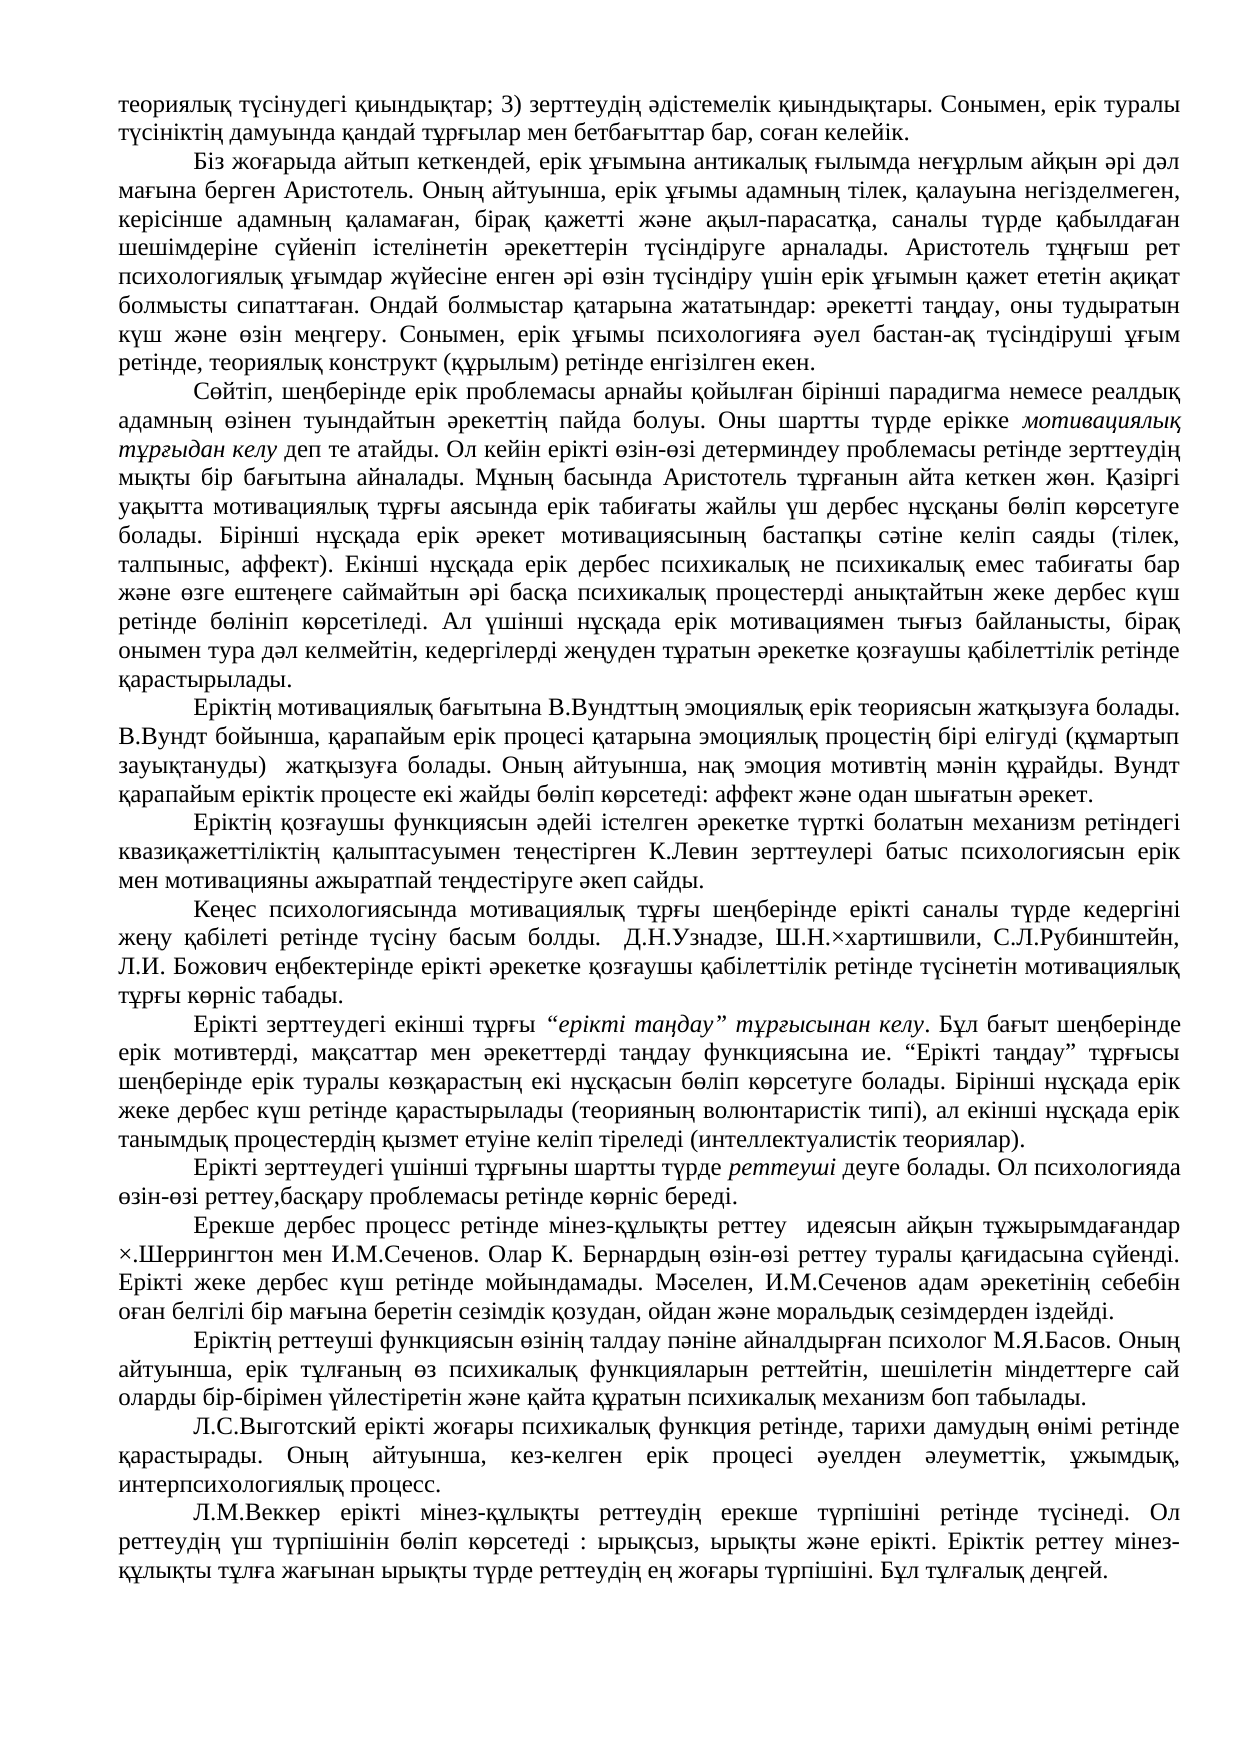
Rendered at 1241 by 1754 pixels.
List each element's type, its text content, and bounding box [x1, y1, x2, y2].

text Ерiктiң реттеушi функциясын өзiнiң талдау пәнiне айналдырған психолог М.Я.Басов. Оның айтуынша, ерiк тұлғаның өз психикалық функцияларын реттейтiн, шешiлетiн мiндеттерге сай оларды бiр-бiрiмен үйлестiретiн және қайта құратын психикалық механизм боп табылады. [118, 1325, 1181, 1411]
text Л.С.Выготский ерiктi жоғары психикалық функция ретiнде, тарихи дамудың өнiмi ретiнде қарастырады. Оның айтуынша, кез-келген ерiк процесi әуелден әлеуметтiк, ұжымдық, интерпсихологиялық процесс. [118, 1411, 1181, 1497]
text Кеңес психологиясында мотивациялық тұрғы шеңберiнде ерiктi саналы түрде кедергiнi жеңу қабiлетi ретiнде түсiну басым болды. Д.Н.Узнадзе, Ш.Н.×хартишвили, С.Л.Рубинштейн, Л.И. Божович еңбектерiнде ерiктi әрекетке қозғаушы қабiлеттiлiк ретiнде түсiнетiн мотивациялық тұрғы көрнiс табады. [118, 894, 1181, 1009]
text Сөйтiп, шеңберiнде ерiк проблемасы арнайы қойылған бiрiншi парадигма немесе реалдық адамның өзiнен туындайтын әрекеттiң пайда болуы. Оны шартты түрде ерiкке мотивациялық тұрғыдан келу деп те атайды. Ол кейiн ерiктi өзiн-өзi детерминдеу проблемасы ретiнде зерттеудiң мықты бiр бағытына айналады. Мұның басында Аристотель тұрғанын айта кеткен жөн. Қазiргi уақытта мотивациялық тұрғы аясында ерiк табиғаты жайлы үш дербес нұсқаны бөлiп көрсетуге болады. Бiрiншi нұсқада ерiк әрекет мотивациясының бастапқы сәтiне келiп саяды (тiлек, талпыныс, аффект). Екiншi нұсқада ерiк дербес психикалық не психикалық емес табиғаты бар және өзге ештеңеге саймайтын әрi басқа психикалық процестердi анықтайтын жеке дербес күш ретiнде бөлiнiп көрсетiледi. Ал үшiншi нұсқада ерiк мотивациямен тығыз байланысты, бiрақ онымен тура дәл келмейтiн, кедергiлердi жеңуден тұратын әрекетке қозғаушы қабiлеттiлiк ретiнде қарастырылады. [118, 376, 1181, 692]
text Ерiктi зерттеудегi үшiншi тұрғыны шартты түрде реттеушi деуге болады. Ол психологияда өзiн-өзi реттеу,басқару проблемасы ретiнде көрнiс бередi. [118, 1152, 1181, 1210]
text Ерiктiң қозғаушы функциясын әдейi iстелген әрекетке түрткi болатын механизм ретiндегi квазиқажеттiлiктiң қалыптасуымен теңестiрген К.Левин зерттеулерi батыс психологиясын ерiк мен мотивацияны ажыратпай теңдестiруге әкеп сайды. [118, 807, 1181, 894]
text Ерiктiң мотивациялық бағытына В.Вундттың эмоциялық ерiк теориясын жатқызуға болады. В.Вундт бойынша, қарапайым ерiк процесi қатарына эмоциялық процестiң бiрi елiгудi (құмартып зауықтануды) жатқызуға болады. Оның айтуынша, нақ эмоция мотивтiң мәнiн құрайды. Вундт қарапайым ерiктiк процесте екi жайды бөлiп көрсетедi: аффект және одан шығатын әрекет. [118, 692, 1181, 807]
text Л.М.Веккер ерiктi мiнез-құлықты реттеудiң ерекше түрпiшiнi ретiнде түсiнедi. Ол реттеудiң үш түрпiшiнiн бөлiп көрсетедi : ырықсыз, ырықты және ерiктi. Ерiктiк реттеу мiнез-құлықты тұлға жағынан ырықты түрде реттеудiң ең жоғары түрпiшiнi. Бұл тұлғалық деңгей. [118, 1497, 1181, 1584]
text Ерiктi зерттеудегi екiншi тұрғы “ерiктi таңдау” тұрғысынан келу. Бұл бағыт шеңберiнде ерiк мотивтердi, мақсаттар мен әрекеттердi таңдау функциясына ие. “Ерiктi таңдау” тұрғысы шеңберiнде ерiк туралы көзқарастың екi нұсқасын бөлiп көрсетуге болады. Бiрiншi нұсқада ерiк жеке дербес күш ретiнде қарастырылады (теорияның волюнтаристiк типi), ал екiншi нұсқада ерiк танымдық процестердiң қызмет етуiне келiп тiреледi (интеллектуалистiк теориялар). [118, 1009, 1181, 1152]
text Бiз жоғарыда айтып кеткендей, ерiк ұғымына антикалық ғылымда неғұрлым айқын әрi дәл мағына берген Аристотель. Оның айтуынша, ерiк ұғымы адамның тiлек, қалауына негiзделмеген, керiсiнше адамның қаламаған, бiрақ қажеттi және ақыл-парасатқа, саналы түрде қабылдаған шешiмдерiне сүйенiп iстелiнетiн әрекеттерiн түсiндiруге арналады. Аристотель тұңғыш рет психологиялық ұғымдар жүйесiне енген әрi өзiн түсiндiру үшiн ерiк ұғымын қажет ететiн ақиқат болмысты сипаттаған. Ондай болмыстар қатарына жататындар: әрекеттi таңдау, оны тудыратын күш және өзiн меңгеру. Сонымен, ерiк ұғымы психологияға әуел бастан-ақ түсiндiрушi ұғым ретiнде, теориялық конструкт (құрылым) ретiнде енгiзiлген екен. [118, 146, 1181, 376]
text Ерекше дербес процесс ретiнде мiнез-құлықты реттеу идеясын айқын тұжырымдағандар ×.Шеррингтон мен И.М.Сеченов. Олар К. Бернардың өзiн-өзi реттеу туралы қағидасына сүйендi. Ерiктi жеке дербес күш ретiнде мойындамады. Мәселен, И.М.Сеченов адам әрекетiнiң себебiн оған белгiлi бiр мағына беретiн сезiмдiк қозудан, ойдан және моральдық сезiмдерден iздейдi. [118, 1210, 1181, 1325]
